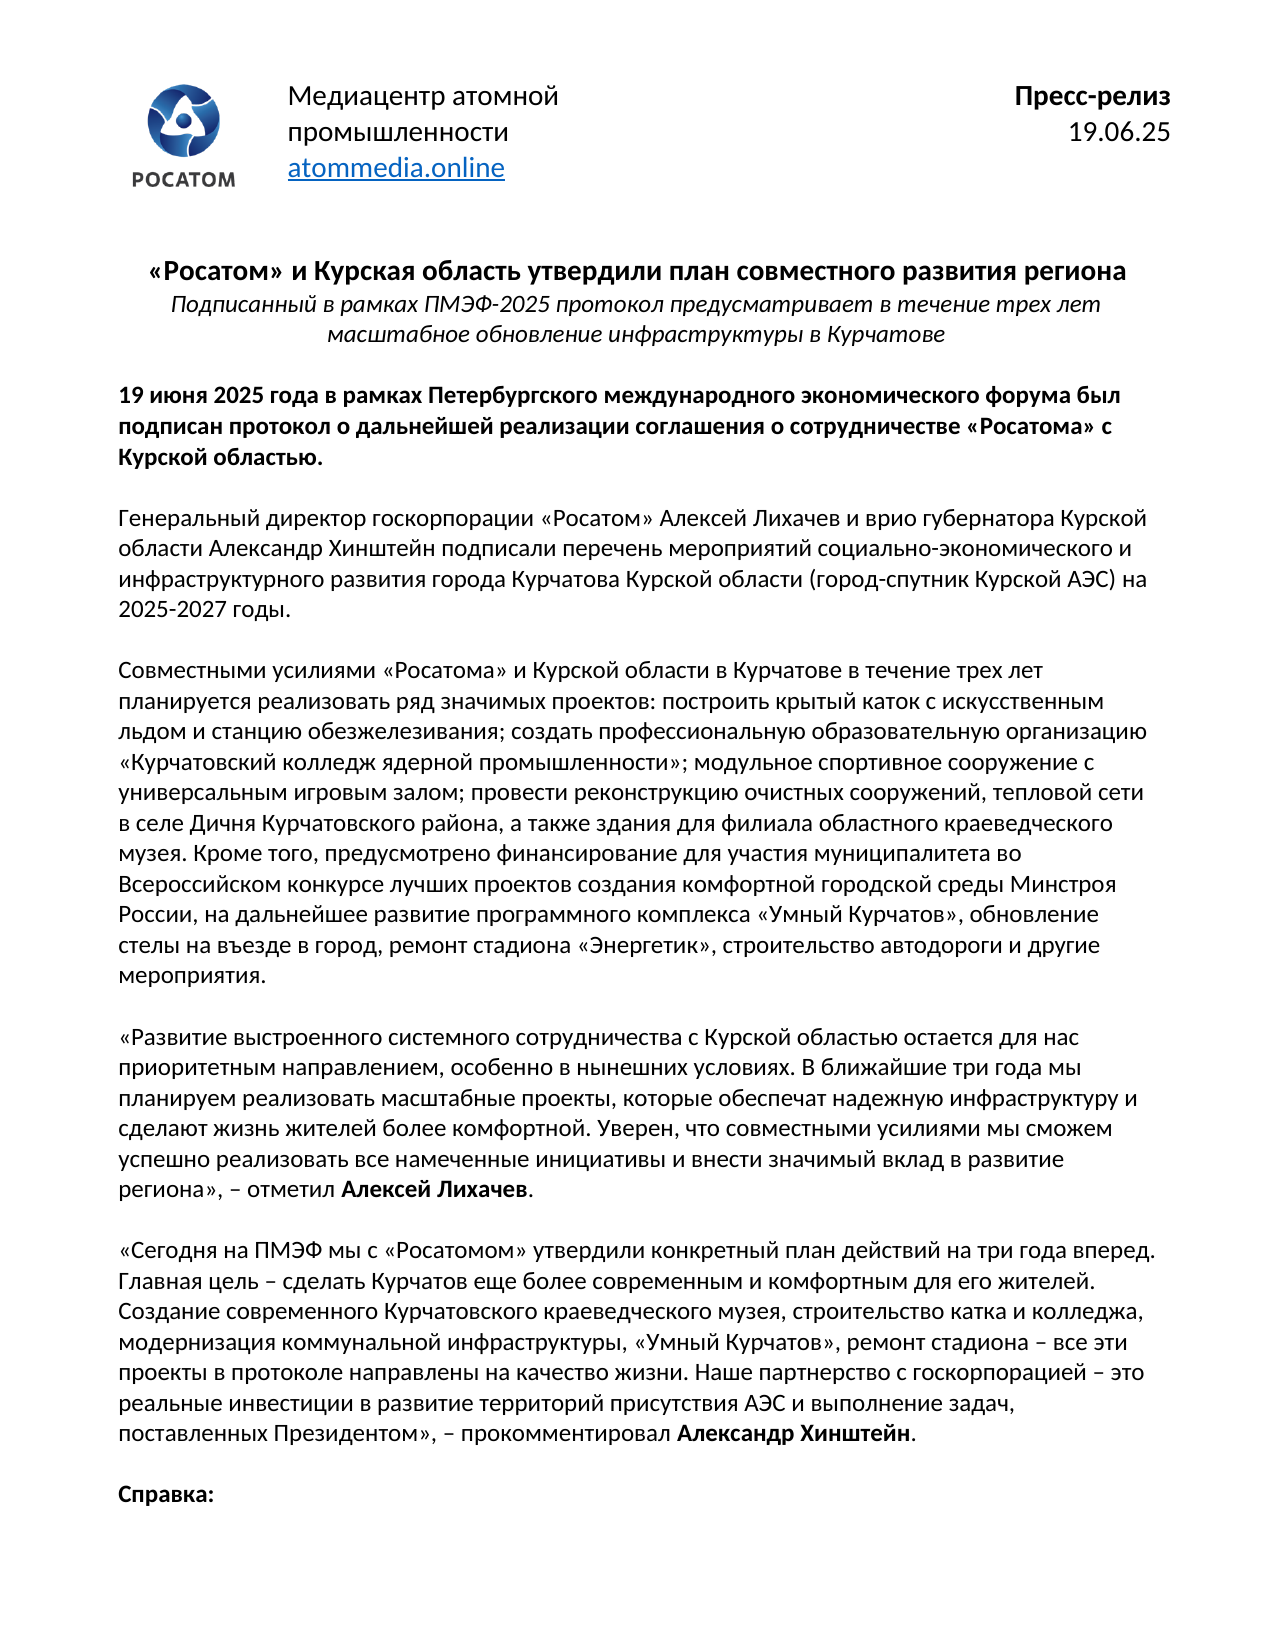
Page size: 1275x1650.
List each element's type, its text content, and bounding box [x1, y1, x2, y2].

table_header Медиацентр атомной промышленности atommedia.online [276, 78, 705, 222]
picture [132, 84, 235, 187]
table_header [118, 78, 276, 222]
text Генеральный директор госкорпорации «Росатом» Алексей Лихачев и врио губернатора Курской области Александр Хинштейн подписали перечень мероприятий социально-экономического и инфраструктурного развития города Курчатова Курской области (город-спутник Курской АЭС) на 2025-2027 годы. [118, 502, 1157, 624]
text «Развитие выстроенного системного сотрудничества с Курской областью остается для нас приоритетным направлением, особенно в нынешних условиях. В ближайшие три года мы планируем реализовать масштабные проекты, которые обеспечат надежную инфраструктуру и сделают жизнь жителей более комфортной. Уверен, что совместными усилиями мы сможем успешно реализовать все намеченные инициативы и внести значимый вклад в развитие региона», – отметил Алексей Лихачев. [118, 1021, 1157, 1204]
text «Росатом» и Курская область утвердили план совместного развития региона [118, 252, 1157, 288]
text Подписанный в рамках ПМЭФ-2025 протокол предусматривает в течение трех лет масштабное обновление инфраструктуры в Курчатове [118, 288, 1157, 349]
text «Сегодня на ПМЭФ мы с «Росатомом» утвердили конкретный план действий на три года вперед. Главная цель – сделать Курчатов еще более современным и комфортным для его жителей. Создание современного Курчатовского краеведческого музея, строительство катка и колледжа, модернизация коммунальной инфраструктуры, «Умный Курчатов», ремонт стадиона – все эти проекты в протоколе направлены на качество жизни. Наше партнерство с госкорпорацией – это реальные инвестиции в развитие территорий присутствия АЭС и выполнение задач, поставленных Президентом», – прокомментировал Александр Хинштейн. [118, 1234, 1157, 1448]
text Справка: [118, 1478, 1157, 1509]
text Совместными усилиями «Росатома» и Курской области в Курчатове в течение трех лет планируется реализовать ряд значимых проектов: построить крытый каток с искусственным льдом и станцию обезжелезивания; создать профессиональную образовательную организацию «Курчатовский колледж ядерной промышленности»; модульное спортивное сооружение с универсальным игровым залом; провести реконструкцию очистных сооружений, тепловой сети в селе Дичня Курчатовского района, а также здания для филиала областного краеведческого музея. Кроме того, предусмотрено финансирование для участия муниципалитета во Всероссийском конкурсе лучших проектов создания комфортной городской среды Минстроя России, на дальнейшее развитие программного комплекса «Умный Курчатов», обновление стелы на въезде в город, ремонт стадиона «Энергетик», строительство автодороги и другие мероприятия. [118, 654, 1157, 990]
text 19 июня 2025 года в рамках Петербургского международного экономического форума был подписан протокол о дальнейшей реализации соглашения о сотрудничестве «Росатома» с Курской областью. [118, 380, 1157, 471]
table_header Пресс-релиз 19.06.25 [705, 78, 1240, 222]
